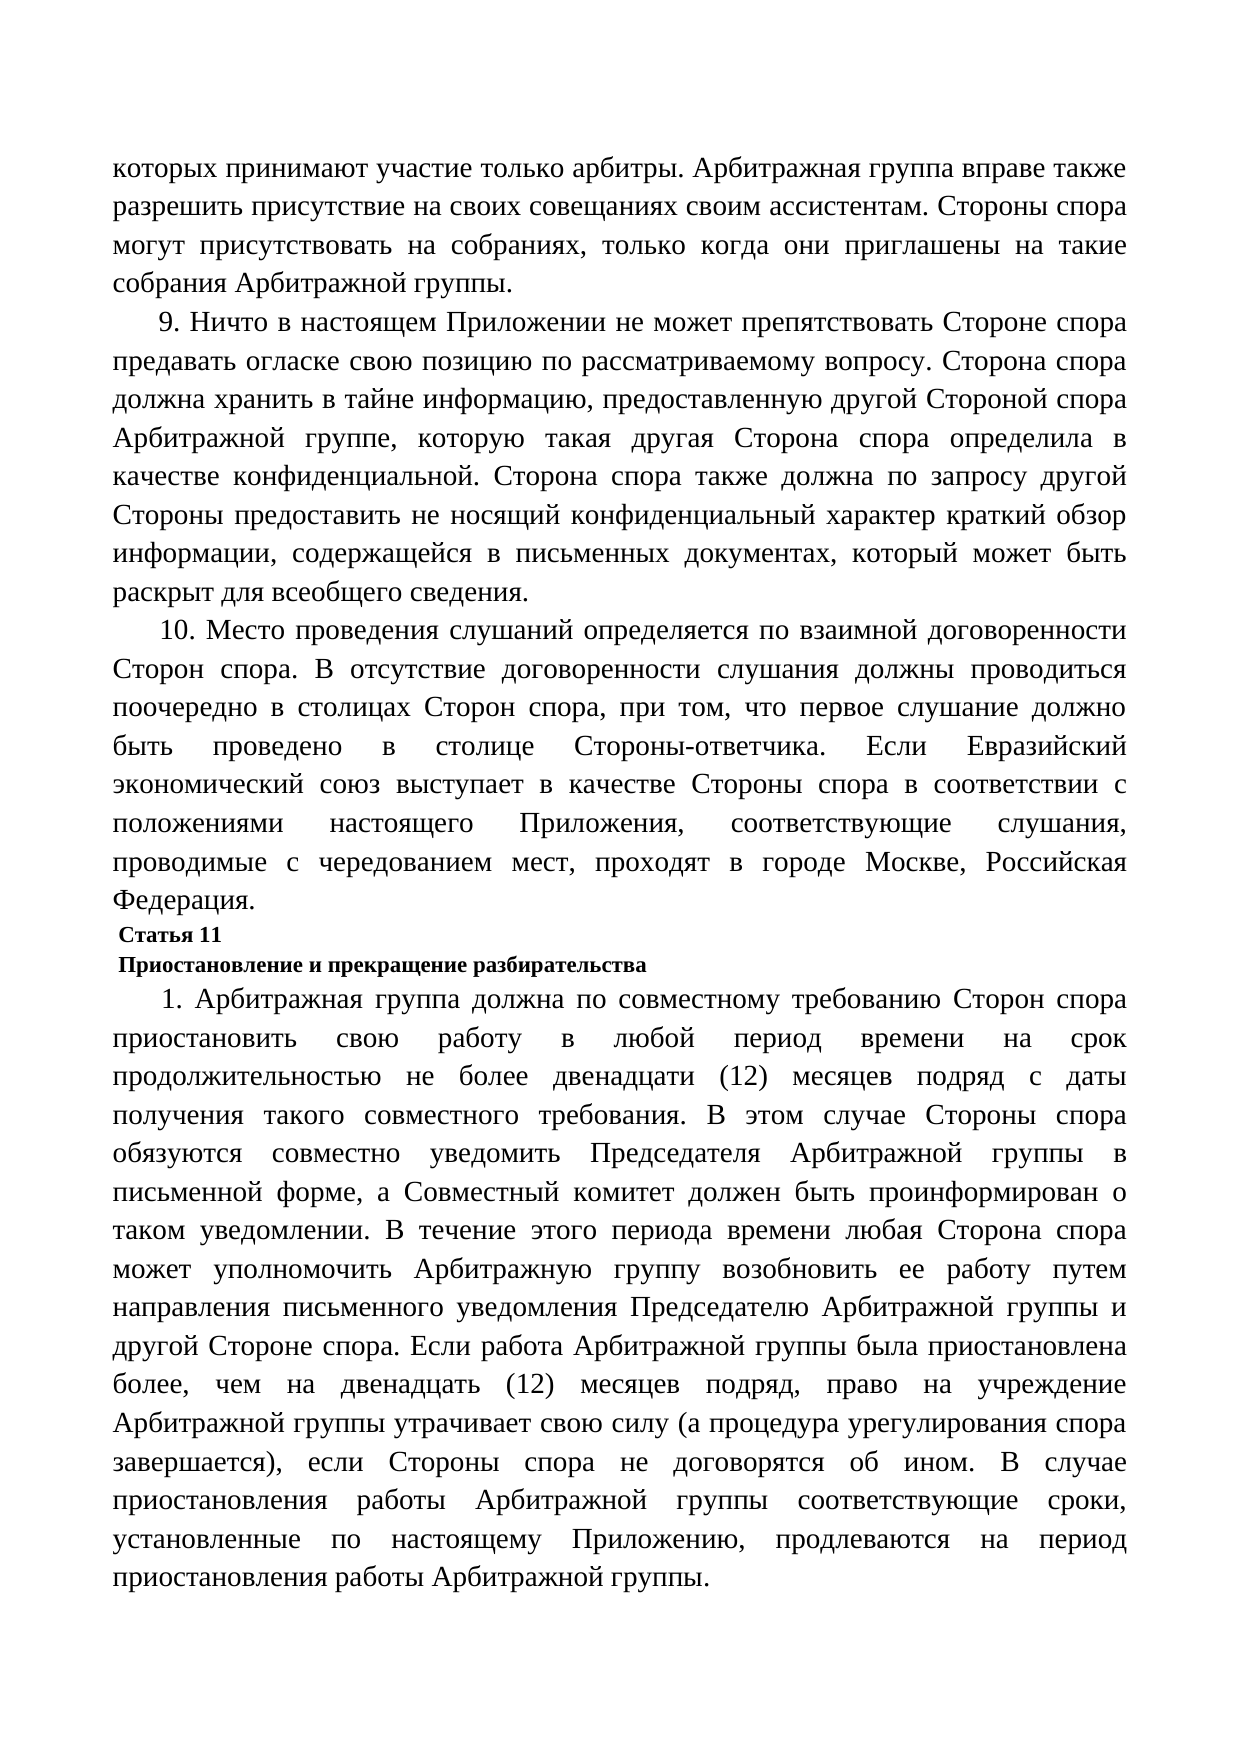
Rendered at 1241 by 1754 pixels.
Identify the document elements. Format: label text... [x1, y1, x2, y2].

text Статья 11 [112, 921, 1128, 947]
text 10. Место проведения слушаний определяется по взаимной договоренности Сторон спора. В отсутствие договоренности слушания должны проводиться поочередно в столицах Сторон спора, при том, что первое слушание должно быть проведено в столице Стороны-ответчика. Если Евразийский экономический союз выступает в качестве Стороны спора в соответствии с положениями настоящего Приложения, соответствующие слушания, проводимые с чередованием мест, проходят в городе Москве, Российская Федерация. [112, 612, 1128, 916]
text 9. Ничто в настоящем Приложении не может препятствовать Стороне спора предавать огласке свою позицию по рассматриваемому вопросу. Сторона спора должна хранить в тайне информацию, предоставленную другой Стороной спора Арбитражной группе, которую такая другая Сторона спора определила в качестве конфиденциальной. Сторона спора также должна по запросу другой Стороны предоставить не носящий конфиденциальный характер краткий обзор информации, содержащейся в письменных документах, который может быть раскрыт для всеобщего сведения. [112, 304, 1128, 607]
text Приостановление и прекращение разбирательства [112, 951, 1128, 977]
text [112, 150, 1128, 299]
text 1. Арбитражная группа должна по совместному требованию Сторон спора приостановить свою работу в любой период времени на срок продолжительностью не более двенадцати (12) месяцев подряд с даты получения такого совместного требования. В этом случае Стороны спора обязуются совместно уведомить Председателя Арбитражной группы в письменной форме, а Совместный комитет должен быть проинформирован о таком уведомлении. В течение этого периода времени любая Сторона спора может уполномочить Арбитражную группу возобновить ее работу путем направления письменного уведомления Председателю Арбитражной группы и другой Стороне спора. Если работа Арбитражной группы была приостановлена более, чем на двенадцать (12) месяцев подряд, право на учреждение Арбитражной группы утрачивает свою силу (а процедура урегулирования спора завершается), если Стороны спора не договорятся об ином. В случае приостановления работы Арбитражной группы соответствующие сроки, установленные по настоящему Приложению, продлеваются на период приостановления работы Арбитражной группы. [112, 981, 1128, 1593]
